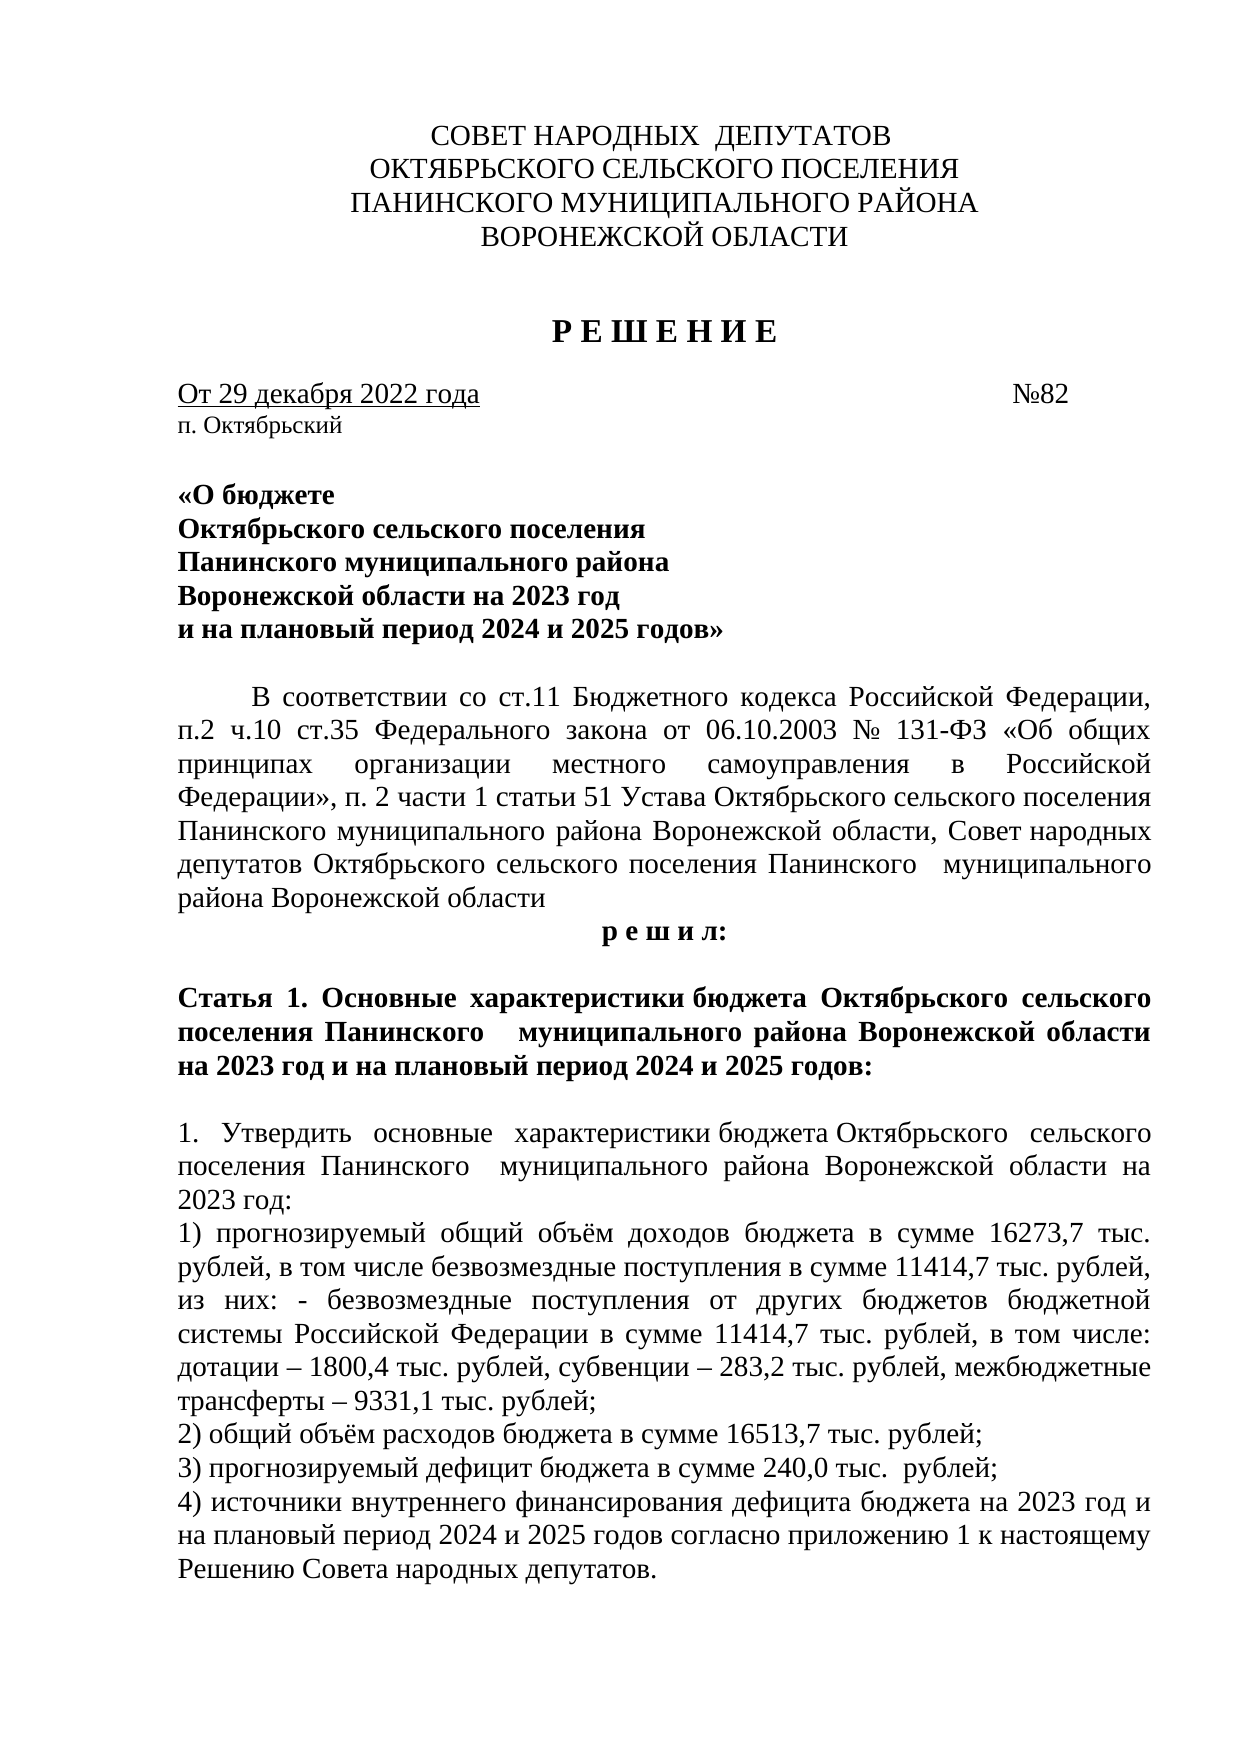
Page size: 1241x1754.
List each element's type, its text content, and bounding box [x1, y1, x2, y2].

text 4) источники внутреннего финансирования дефицита бюджета на 2023 год и на плановый период 2024 и 2025 годов согласно приложению 1 к настоящему Решению Совета народных депутатов. [177, 1484, 1152, 1584]
text ПАНИНСКОГО МУНИЦИПАЛЬНОГО РАЙОНА [177, 185, 1152, 219]
text 3) прогнозируемый дефицит бюджета в сумме 240,0 тыс. рублей; [177, 1450, 1152, 1484]
text СОВЕТ НАРОДНЫХ ДЕПУТАТОВ ОКТЯБРЬСКОГО СЕЛЬСКОГО ПОСЕЛЕНИЯ [177, 118, 1152, 185]
text От 29 декабря 2022 года №82 [177, 377, 1152, 410]
text Октябрьского сельского поселения [177, 511, 1152, 544]
text 2) общий объём расходов бюджета в сумме 16513,7 тыс. рублей; [177, 1417, 1152, 1450]
text Статья 1. Основные характеристики бюджета Октябрьского сельского поселения Панинского муниципального района Воронежской области на 2023 год и на плановый период 2024 и 2025 годов: [177, 981, 1152, 1081]
text ВОРОНЕЖСКОЙ ОБЛАСТИ [177, 219, 1152, 252]
text Р Е Ш Е Н И Е [177, 312, 1152, 350]
text п. Октябрьский [177, 410, 1152, 439]
text 1) прогнозируемый общий объём доходов бюджета в сумме 16273,7 тыс. рублей, в том числе безвозмездные поступления в сумме 11414,7 тыс. рублей, из них: - безвозмездные поступления от других бюджетов бюджетной системы Российской Федерации в сумме 11414,7 тыс. рублей, в том числе: дотации – 1800,4 тыс. рублей, субвенции – 283,2 тыс. рублей, межбюджетные трансферты – 9331,1 тыс. рублей; [177, 1215, 1152, 1417]
text Панинского муниципального района [177, 544, 1152, 578]
text 1. Утвердить основные характеристики бюджета Октябрьского сельского поселения Панинского муниципального района Воронежской области на 2023 год: [177, 1115, 1152, 1215]
text В соответствии со ст.11 Бюджетного кодекса Российской Федерации, п.2 ч.10 ст.35 Федерального закона от 06.10.2003 № 131-ФЗ «Об общих принципах организации местного самоуправления в Российской Федерации», п. 2 части 1 статьи 51 Устава Октябрьского сельского поселения Панинского муниципального района Воронежской области, Совет народных депутатов Октябрьского сельского поселения Панинского муниципального района Воронежской области [177, 679, 1152, 913]
text Воронежской области на 2023 год [177, 578, 1152, 612]
text и на плановый период 2024 и 2025 годов» [177, 612, 1152, 645]
text р е ш и л: [177, 913, 1152, 947]
text «О бюджете [177, 477, 1152, 511]
